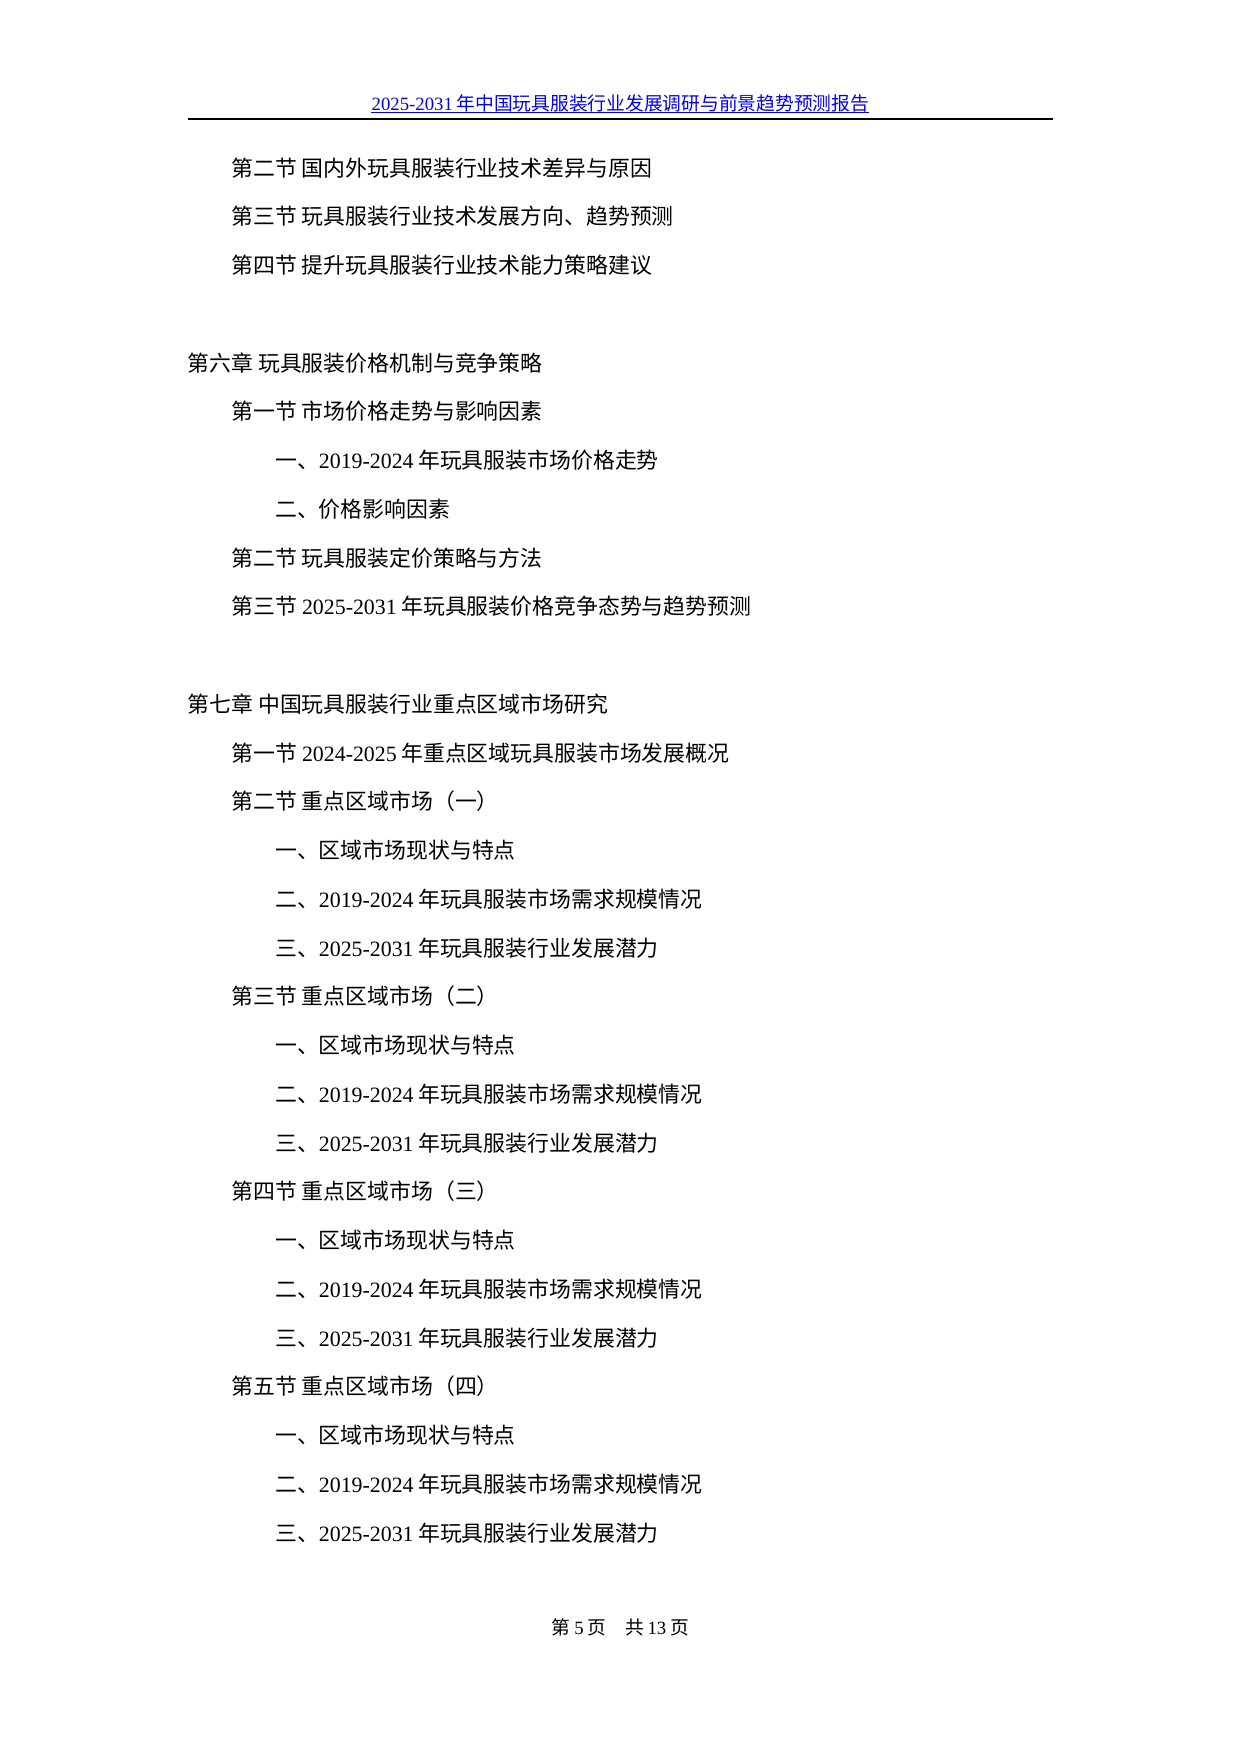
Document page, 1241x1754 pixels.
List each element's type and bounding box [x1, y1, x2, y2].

text [187, 150, 1053, 1548]
